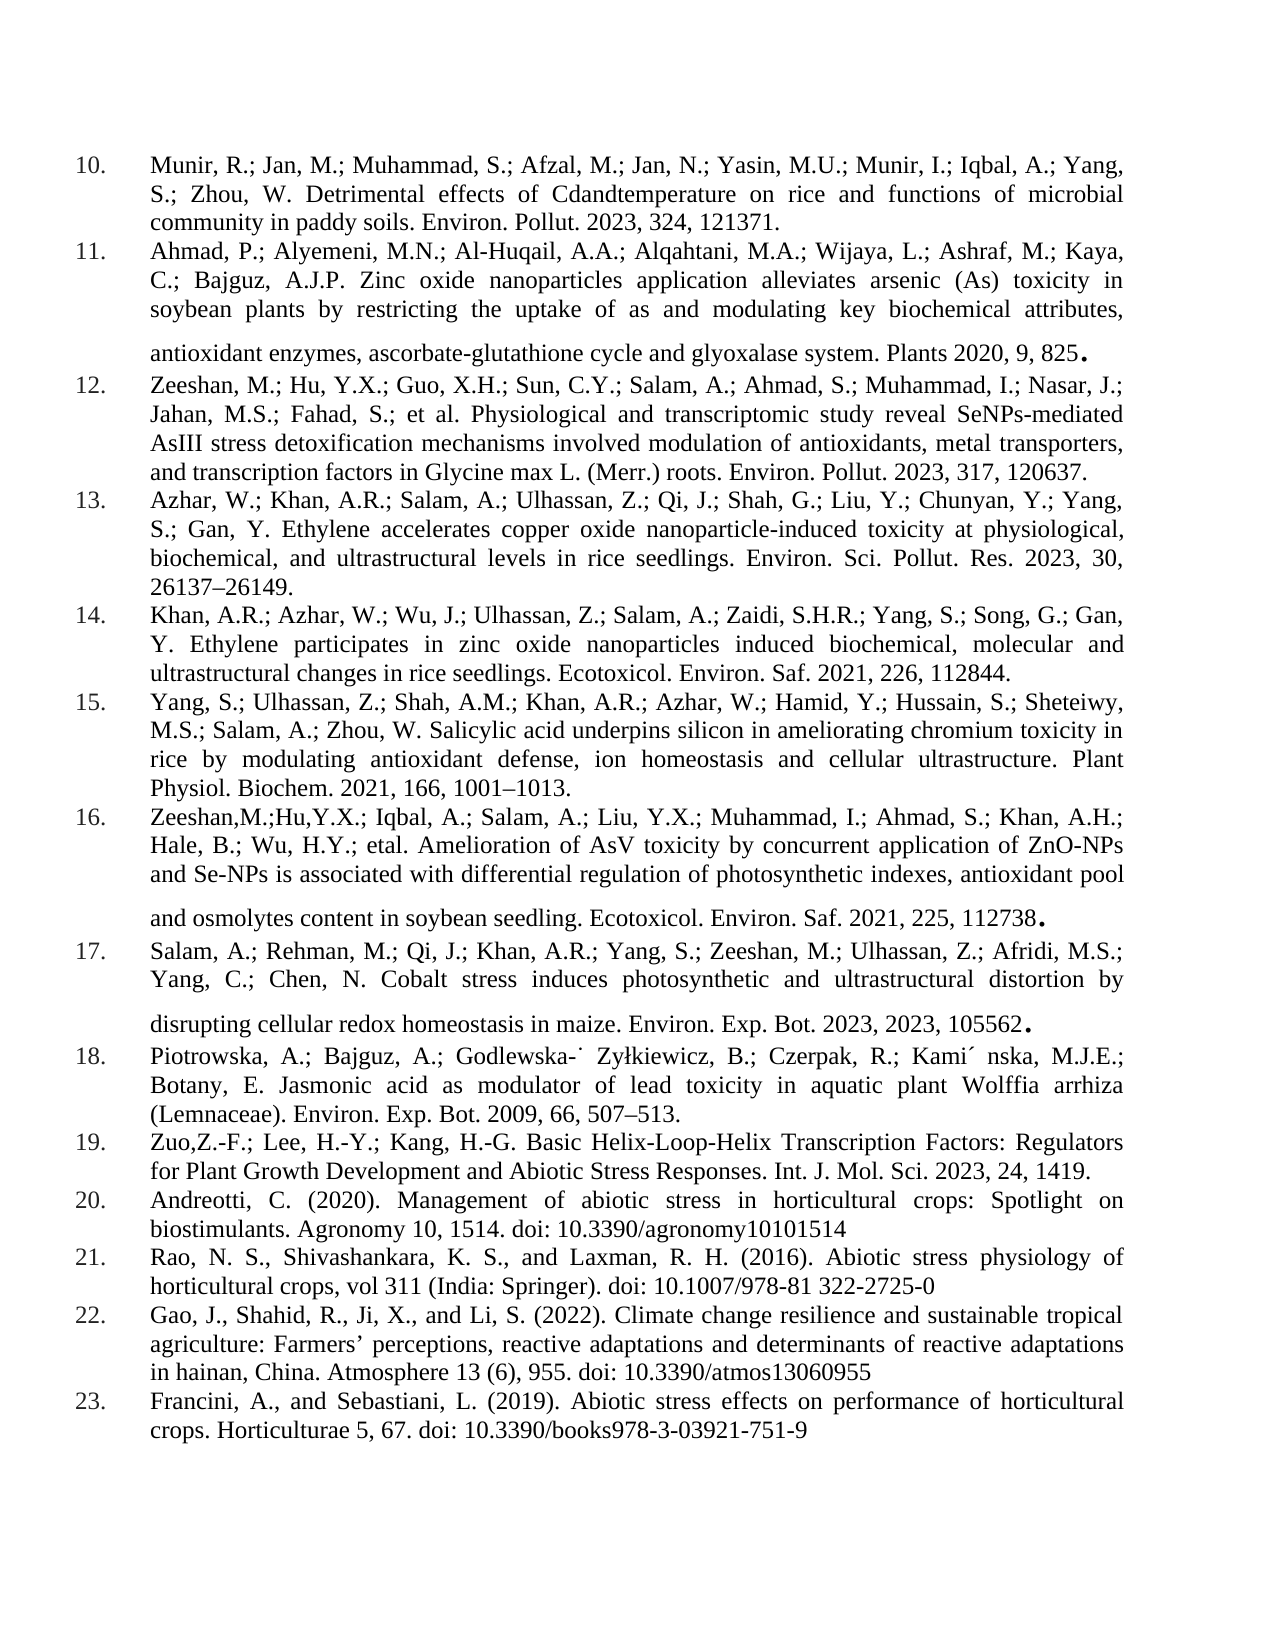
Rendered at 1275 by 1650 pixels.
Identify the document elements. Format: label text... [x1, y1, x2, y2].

list Khan, A.R.; Azhar, W.; Wu, J.; Ulhassan, Z.; Salam, A.; Zaidi, S.H.R.; Yang, S.; Song, G.; Gan, Y. Ethylene participates in zinc oxide nanoparticles induced biochemical, molecular and ultrastructural changes in rice seedlings. Ecotoxicol. Environ. Saf. 2021, 226, 112844. [75, 600, 1125, 687]
list Zeeshan, M.; Hu, Y.X.; Guo, X.H.; Sun, C.Y.; Salam, A.; Ahmad, S.; Muhammad, I.; Nasar, J.; Jahan, M.S.; Fahad, S.; et al. Physiological and transcriptomic study reveal SeNPs-mediated AsIII stress detoxification mechanisms involved modulation of antioxidants, metal transporters, and transcription factors in Glycine max L. (Merr.) roots. Environ. Pollut. 2023, 317, 120637. [75, 370, 1125, 485]
list Gao, J., Shahid, R., Ji, X., and Li, S. (2022). Climate change resilience and sustainable tropical agriculture: Farmers’ perceptions, reactive adaptations and determinants of reactive adaptations in hainan, China. Atmosphere 13 (6), 955. doi: 10.3390/atmos13060955 [75, 1300, 1125, 1386]
list Ahmad, P.; Alyemeni, M.N.; Al-Huqail, A.A.; Alqahtani, M.A.; Wijaya, L.; Ashraf, M.; Kaya, C.; Bajguz, A.J.P. Zinc oxide nanoparticles application alleviates arsenic (As) toxicity in soybean plants by restricting the uptake of as and modulating key biochemical attributes, antioxidant enzymes, ascorbate-glutathione cycle and glyoxalase system. Plants 2020, 9, 825. [75, 236, 1125, 370]
list Zuo,Z.-F.; Lee, H.-Y.; Kang, H.-G. Basic Helix-Loop-Helix Transcription Factors: Regulators for Plant Growth Development and Abiotic Stress Responses. Int. J. Mol. Sci. 2023, 24, 1419. [75, 1127, 1125, 1185]
list Rao, N. S., Shivashankara, K. S., and Laxman, R. H. (2016). Abiotic stress physiology of horticultural crops, vol 311 (India: Springer). doi: 10.1007/978-81 322-2725-0 [75, 1242, 1125, 1300]
list Munir, R.; Jan, M.; Muhammad, S.; Afzal, M.; Jan, N.; Yasin, M.U.; Munir, I.; Iqbal, A.; Yang, S.; Zhou, W. Detrimental effects of Cdandtemperature on rice and functions of microbial community in paddy soils. Environ. Pollut. 2023, 324, 121371. [75, 150, 1125, 236]
list Azhar, W.; Khan, A.R.; Salam, A.; Ulhassan, Z.; Qi, J.; Shah, G.; Liu, Y.; Chunyan, Y.; Yang, S.; Gan, Y. Ethylene accelerates copper oxide nanoparticle-induced toxicity at physiological, biochemical, and ultrastructural levels in rice seedlings. Environ. Sci. Pollut. Res. 2023, 30, 26137–26149. [75, 485, 1125, 600]
list Francini, A., and Sebastiani, L. (2019). Abiotic stress effects on performance of horticultural crops. Horticulturae 5, 67. doi: 10.3390/books978-3-03921-751-9 [75, 1386, 1125, 1444]
list Piotrowska, A.; Bajguz, A.; Godlewska-˙ Zyłkiewicz, B.; Czerpak, R.; Kami´ nska, M.J.E.; Botany, E. Jasmonic acid as modulator of lead toxicity in aquatic plant Wolffia arrhiza (Lemnaceae). Environ. Exp. Bot. 2009, 66, 507–513. [75, 1041, 1125, 1127]
list Yang, S.; Ulhassan, Z.; Shah, A.M.; Khan, A.R.; Azhar, W.; Hamid, Y.; Hussain, S.; Sheteiwy, M.S.; Salam, A.; Zhou, W. Salicylic acid underpins silicon in ameliorating chromium toxicity in rice by modulating antioxidant defense, ion homeostasis and cellular ultrastructure. Plant Physiol. Biochem. 2021, 166, 1001–1013. [75, 687, 1125, 802]
list Andreotti, C. (2020). Management of abiotic stress in horticultural crops: Spotlight on biostimulants. Agronomy 10, 1514. doi: 10.3390/agronomy10101514 [75, 1185, 1125, 1242]
list Salam, A.; Rehman, M.; Qi, J.; Khan, A.R.; Yang, S.; Zeeshan, M.; Ulhassan, Z.; Afridi, M.S.; Yang, C.; Chen, N. Cobalt stress induces photosynthetic and ultrastructural distortion by disrupting cellular redox homeostasis in maize. Environ. Exp. Bot. 2023, 2023, 105562. [75, 936, 1125, 1041]
list Zeeshan,M.;Hu,Y.X.; Iqbal, A.; Salam, A.; Liu, Y.X.; Muhammad, I.; Ahmad, S.; Khan, A.H.; Hale, B.; Wu, H.Y.; etal. Amelioration of AsV toxicity by concurrent application of ZnO-NPs and Se-NPs is associated with differential regulation of photosynthetic indexes, antioxidant pool and osmolytes content in soybean seedling. Ecotoxicol. Environ. Saf. 2021, 225, 112738. [75, 802, 1125, 936]
